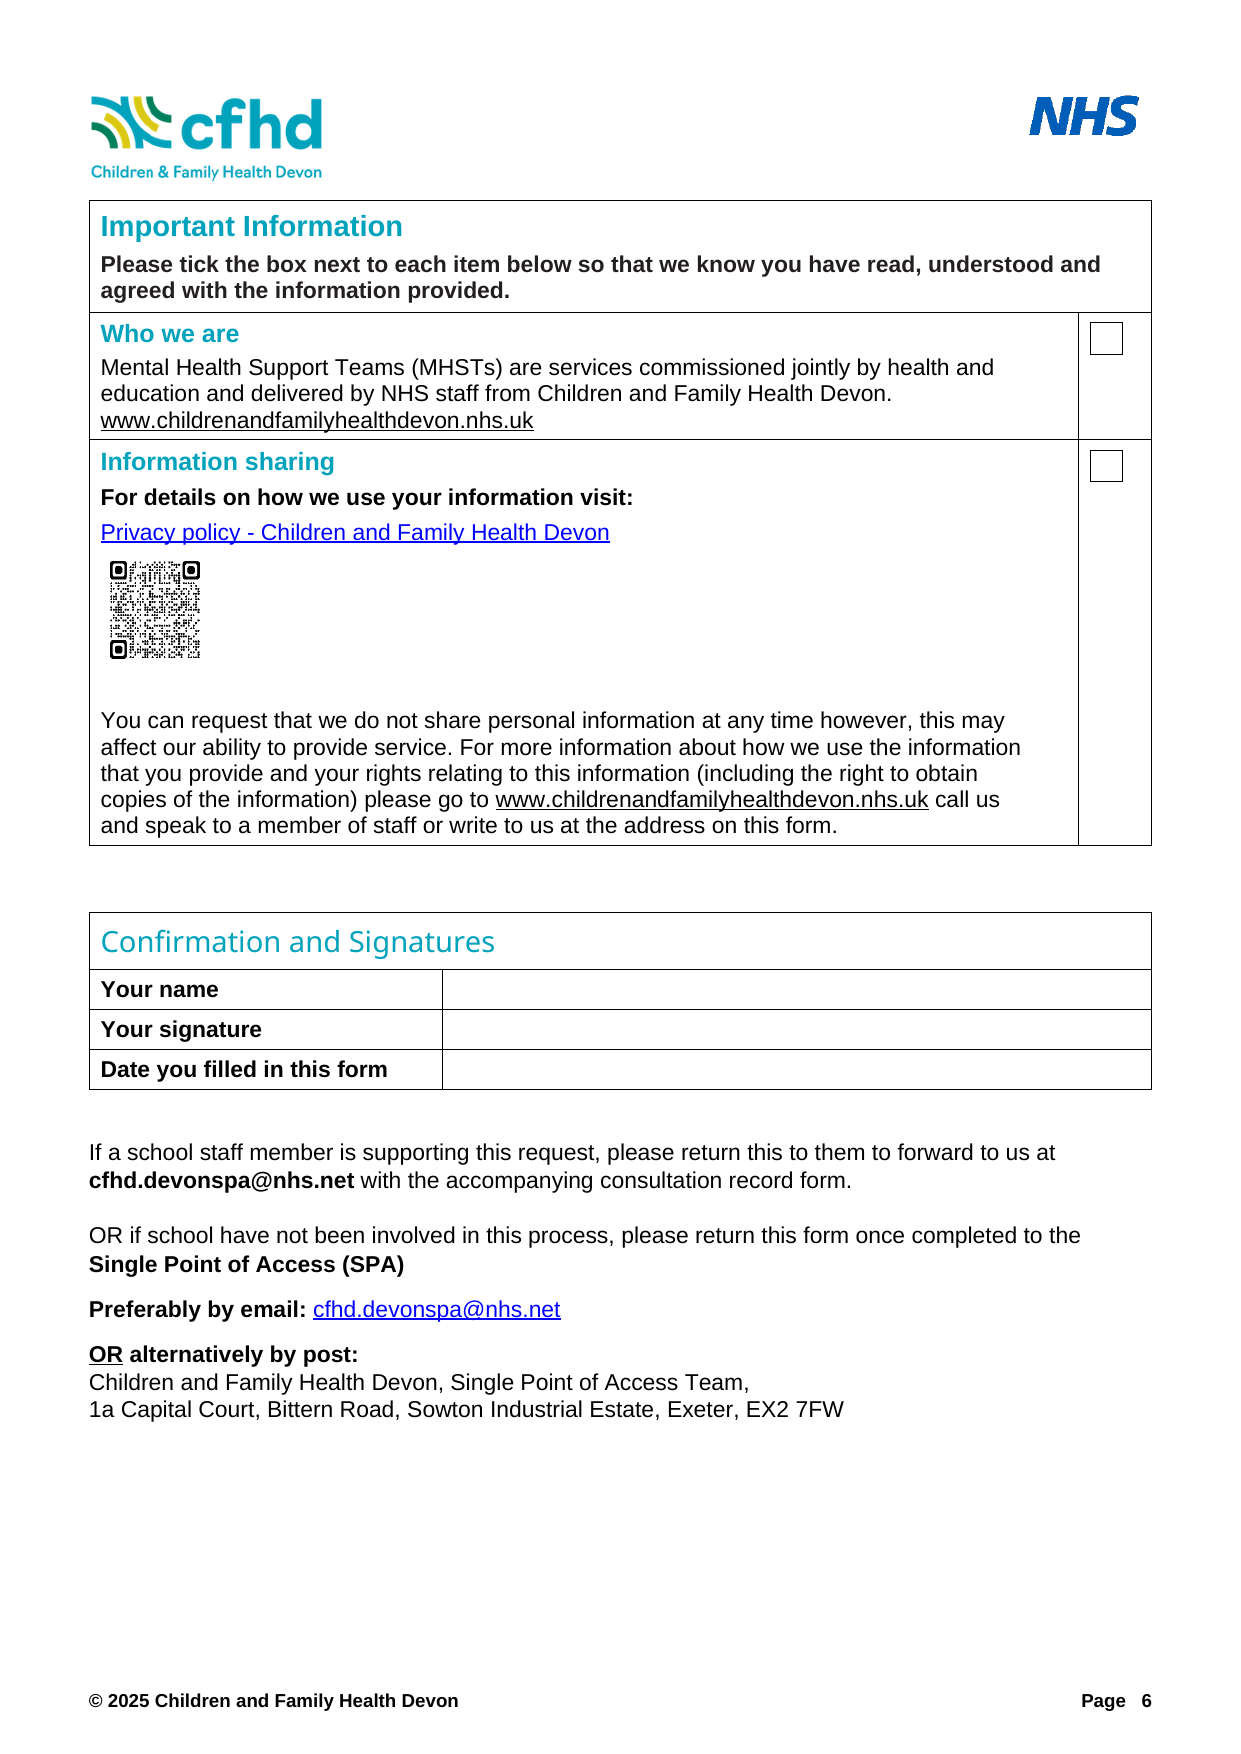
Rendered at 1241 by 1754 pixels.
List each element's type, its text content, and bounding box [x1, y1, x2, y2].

text OR alternatively by post: [89, 1341, 1152, 1367]
table_header Confirmation and Signatures [90, 913, 1151, 969]
table_cell [443, 1050, 1151, 1089]
picture [100, 551, 209, 669]
table_cell Your signature [90, 1010, 442, 1049]
text If a school staff member is supporting this request, please return this to them to forward to us at cfhd.devonspa@nhs.net with the accompanying consultation record form. [89, 1139, 1152, 1194]
table_cell Information sharing For details on how we use your information visit: Privacy policy - Children and Family Health Devon You can request that we do not share personal information at any time however, this may affect our ability to provide service. For more information about how we use the information that you provide and your rights relating to this information (including the right to obtain copies of the information) please go to www.childrenandfamilyhealthdevon.nhs.uk call us and speak to a member of staff or write to us at the address on this form. [90, 440, 1078, 845]
picture [88, 94, 339, 182]
table_cell [1079, 440, 1151, 845]
picture [1026, 93, 1139, 137]
table_cell [443, 970, 1151, 1009]
table_cell Who we are Mental Health Support Teams (MHSTs) are services commissioned jointly by health and education and delivered by NHS staff from Children and Family Health Devon. www.childrenandfamilyhealthdevon.nhs.uk [90, 313, 1078, 439]
text Preferably by email: cfhd.devonspa@nhs.net [89, 1296, 1152, 1322]
table_cell Date you filled in this form [90, 1050, 442, 1089]
table_cell Your name [90, 970, 442, 1009]
table_cell [1079, 313, 1151, 439]
table_header Important Information Please tick the box next to each item below so that we know you have read, understood and agreed with the information provided. [90, 201, 1151, 312]
text OR if school have not been involved in this process, please return this form once completed to the Single Point of Access (SPA) [89, 1222, 1152, 1277]
text Children and Family Health Devon, Single Point of Access Team, 1a Capital Court, Bittern Road, Sowton Industrial Estate, Exeter, EX2 7FW [89, 1369, 1152, 1422]
table_cell [443, 1010, 1151, 1049]
